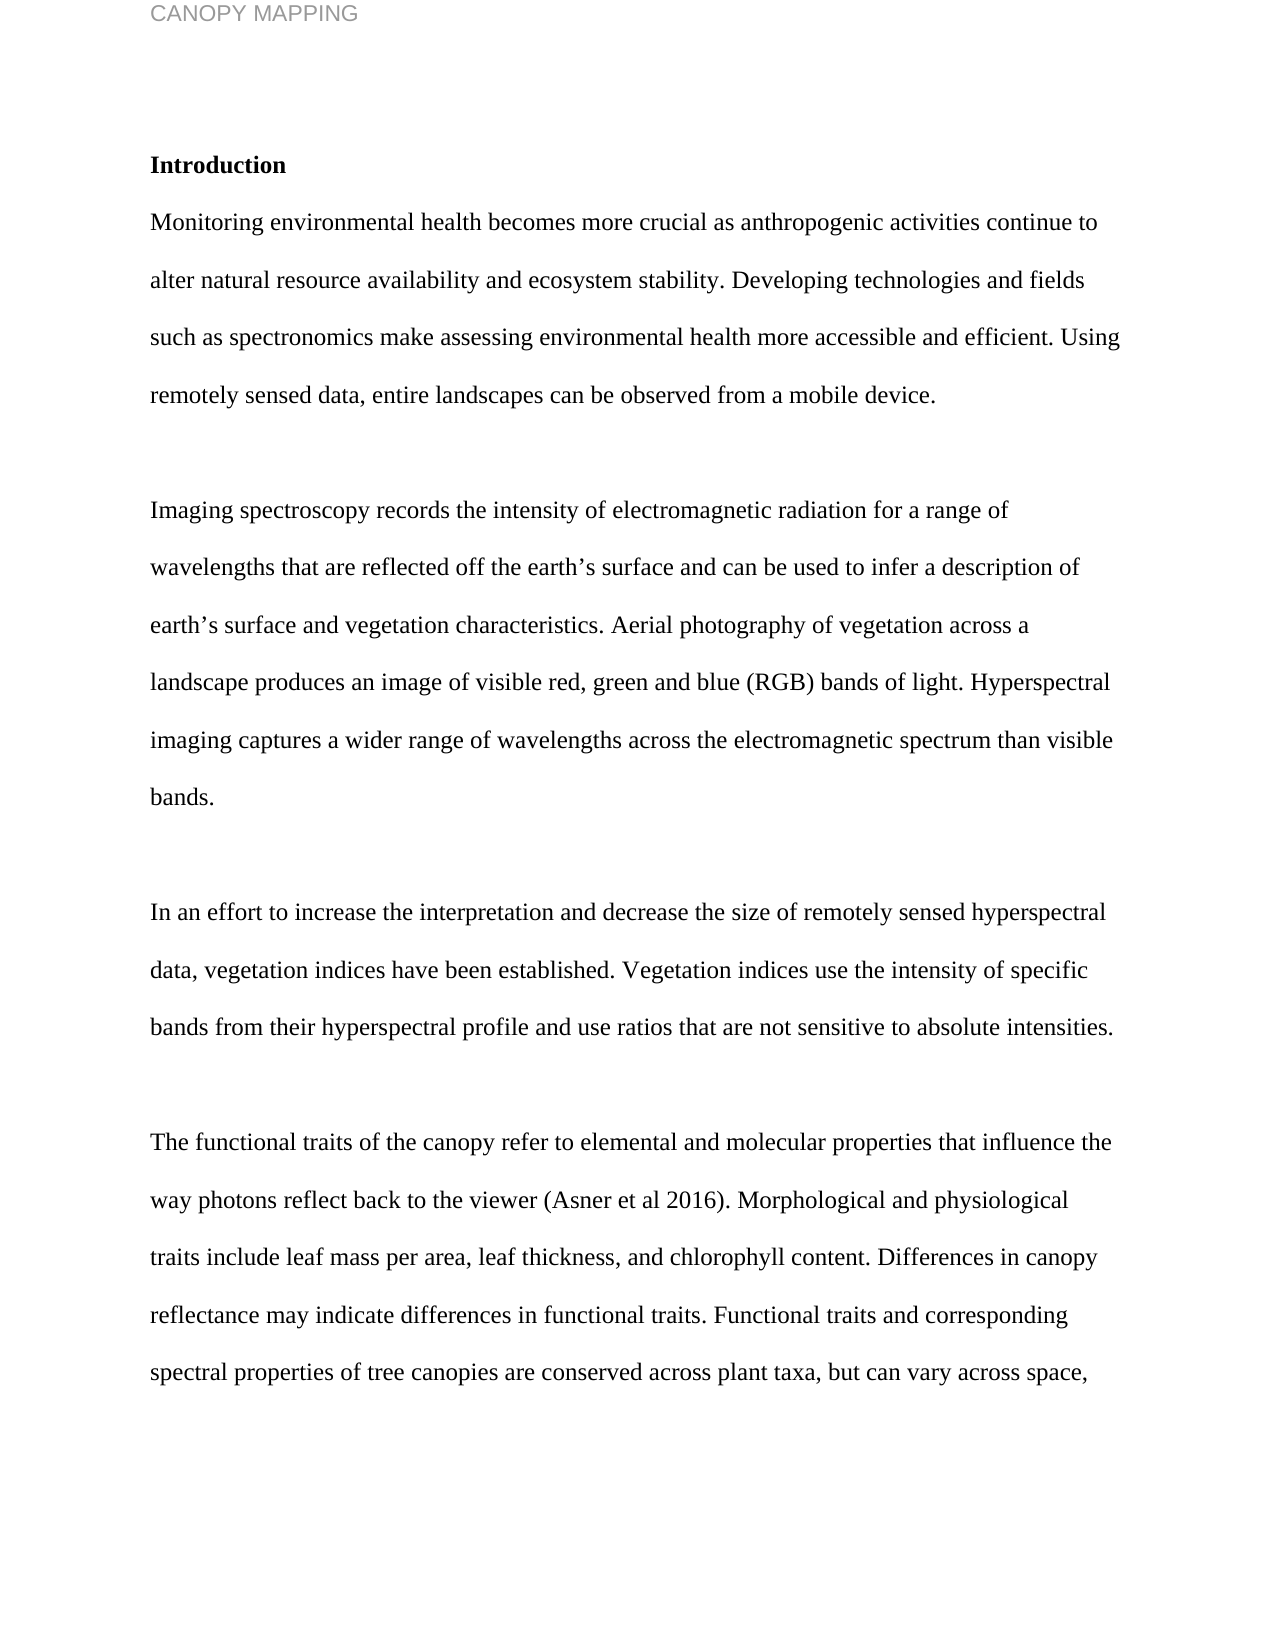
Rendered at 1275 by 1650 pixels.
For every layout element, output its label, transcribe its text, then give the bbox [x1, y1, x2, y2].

text In an effort to increase the interpretation and decrease the size of remotely sensed hyperspectral data, vegetation indices have been established. Vegetation indices use the intensity of specific bands from their hyperspectral profile and use ratios that are not sensitive to absolute intensities. [150, 897, 1125, 1041]
text Introduction [150, 150, 1125, 179]
text Monitoring environmental health becomes more crucial as anthropogenic activities continue to alter natural resource availability and ecosystem stability. Developing technologies and fields such as spectronomics make assessing environmental health more accessible and efficient. Using remotely sensed data, entire landscapes can be observed from a mobile device. [150, 207, 1125, 409]
text Imaging spectroscopy records the intensity of electromagnetic radiation for a range of wavelengths that are reflected off the earth’s surface and can be used to infer a description of earth’s surface and vegetation characteristics. Aerial photography of vegetation across a landscape produces an image of visible red, green and blue (RGB) bands of light. Hyperspectral imaging captures a wider range of wavelengths across the electromagnetic spectrum than visible bands. [150, 495, 1125, 811]
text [150, 1127, 1125, 1386]
